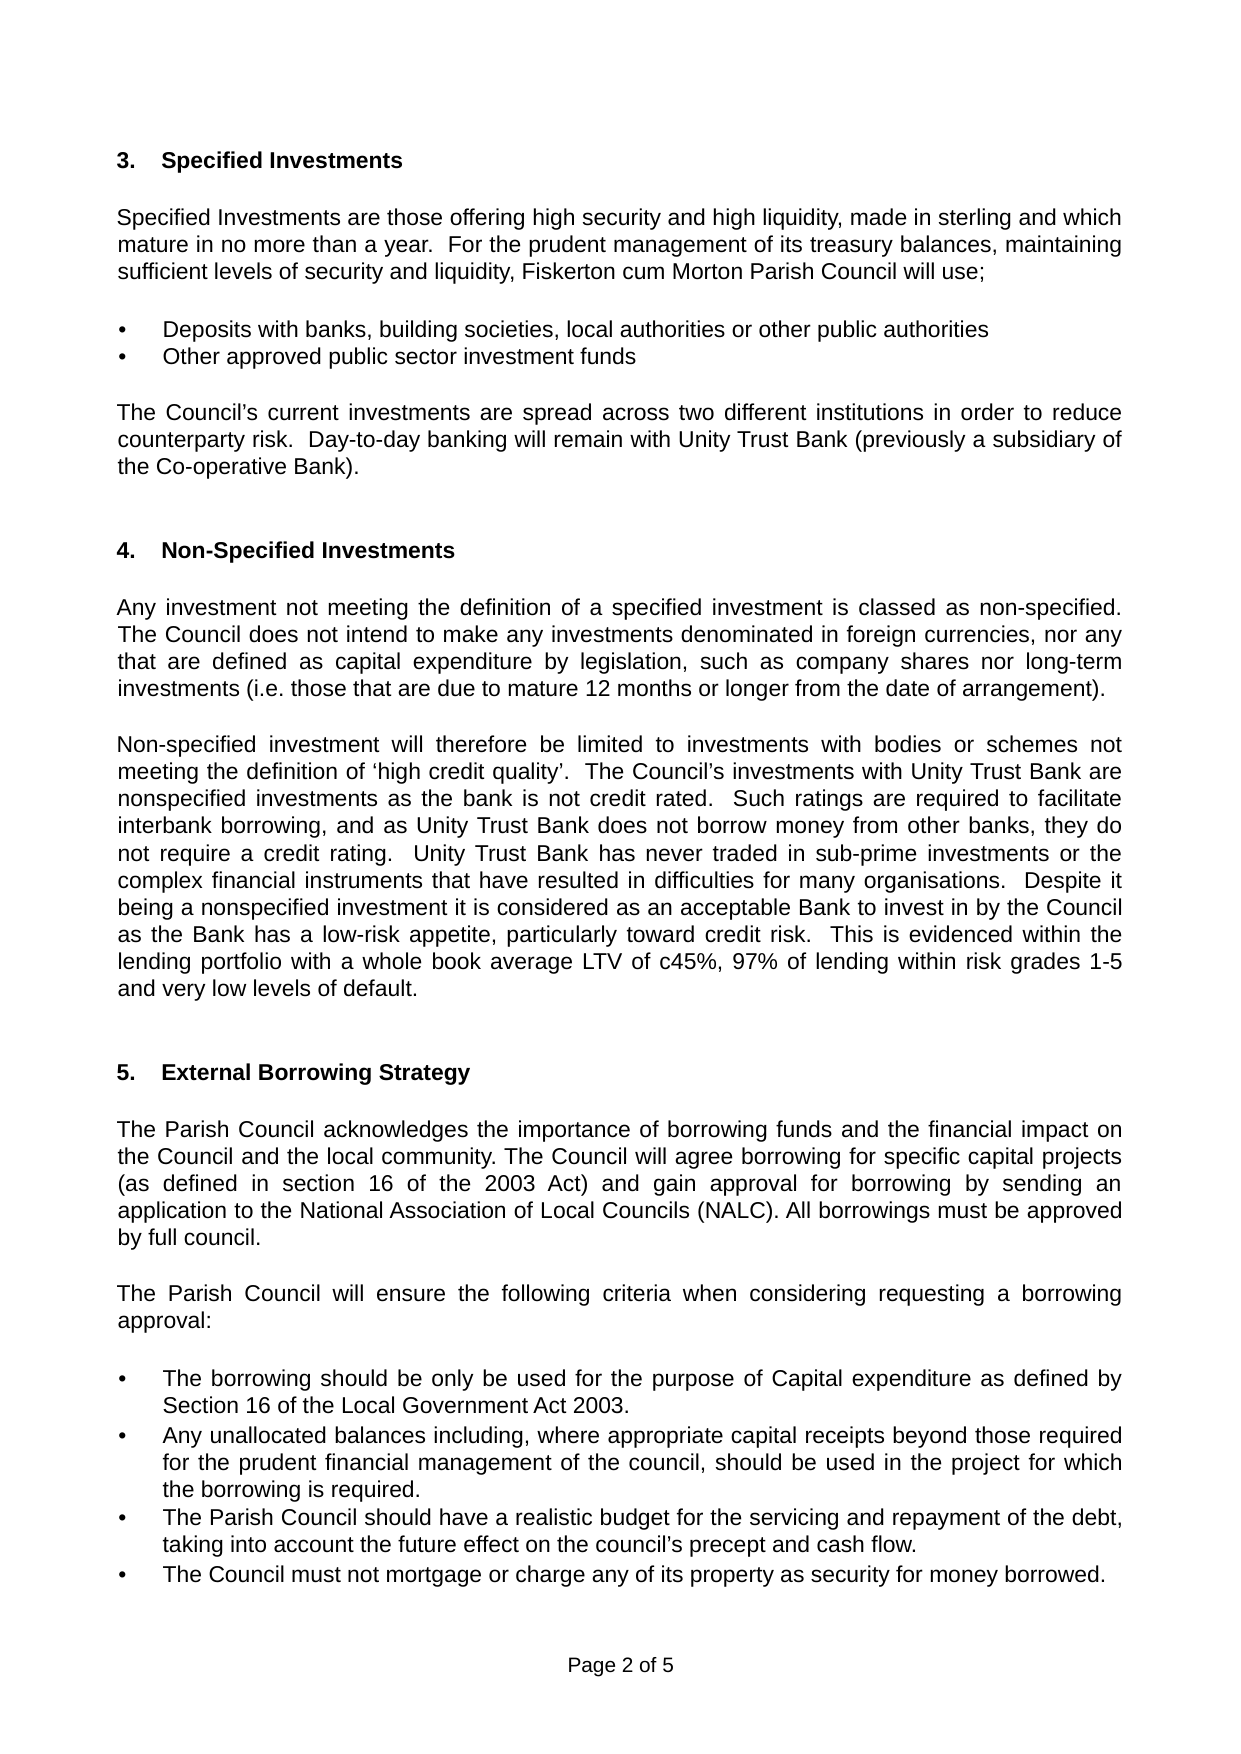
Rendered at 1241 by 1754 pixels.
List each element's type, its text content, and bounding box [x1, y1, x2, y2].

text The Parish Council will ensure the following criteria when considering requesting a borrowing approval: [116, 1280, 1123, 1334]
list Deposits with banks, building societies, local authorities or other public authorities [118, 316, 1123, 342]
list The Council must not mortgage or charge any of its property as security for money borrowed. [118, 1561, 1123, 1587]
text Specified Investments are those offering high security and high liquidity, made in sterling and which mature in no more than a year. For the prudent management of its treasury balances, maintaining sufficient levels of security and liquidity, Fiskerton cum Morton Parish Council will use; [116, 204, 1123, 284]
list The Parish Council should have a realistic budget for the servicing and repayment of the debt, taking into account the future effect on the council’s precept and cash flow. [118, 1504, 1123, 1557]
text The Parish Council acknowledges the importance of borrowing funds and the financial impact on the Council and the local community. The Council will agree borrowing for specific capital projects (as defined in section 16 of the 2003 Act) and gain approval for borrowing by sending an application to the National Association of Local Councils (NALC). All borrowings must be approved by full council. [116, 1116, 1123, 1251]
subtitle External Borrowing Strategy [116, 1059, 1123, 1086]
text Any investment not meeting the definition of a specified investment is classed as non-specified. The Council does not intend to make any investments denominated in foreign currencies, nor any that are defined as capital expenditure by legislation, such as company shares nor long-term investments (i.e. those that are due to mature 12 months or longer from the date of arrangement). [116, 594, 1123, 702]
list Other approved public sector investment funds [118, 343, 1123, 369]
text The Council’s current investments are spread across two different institutions in order to reduce counterparty risk. Day-to-day banking will remain with Unity Trust Bank (previously a subsidiary of the Co-operative Bank). [116, 399, 1123, 479]
subtitle Specified Investments [116, 147, 1123, 173]
list Any unallocated balances including, where appropriate capital receipts beyond those required for the prudent financial management of the council, should be used in the project for which the borrowing is required. [118, 1422, 1123, 1503]
text Non-specified investment will therefore be limited to investments with bodies or schemes not meeting the definition of ‘high credit quality’. The Council’s investments with Unity Trust Bank are nonspecified investments as the bank is not credit rated. Such ratings are required to facilitate interbank borrowing, and as Unity Trust Bank does not borrow money from other banks, they do not require a credit rating. Unity Trust Bank has never traded in sub-prime investments or the complex financial instruments that have resulted in difficulties for many organisations. Despite it being a nonspecified investment it is considered as an acceptable Bank to invest in by the Council as the Bank has a low-risk appetite, particularly toward credit risk. This is evidenced within the lending portfolio with a whole book average LTV of c45%, 97% of lending within risk grades 1-5 and very low levels of default. [116, 731, 1123, 1001]
list The borrowing should be only be used for the purpose of Capital expenditure as defined by Section 16 of the Local Government Act 2003. [118, 1365, 1123, 1418]
subtitle Non-Specified Investments [116, 537, 1123, 563]
